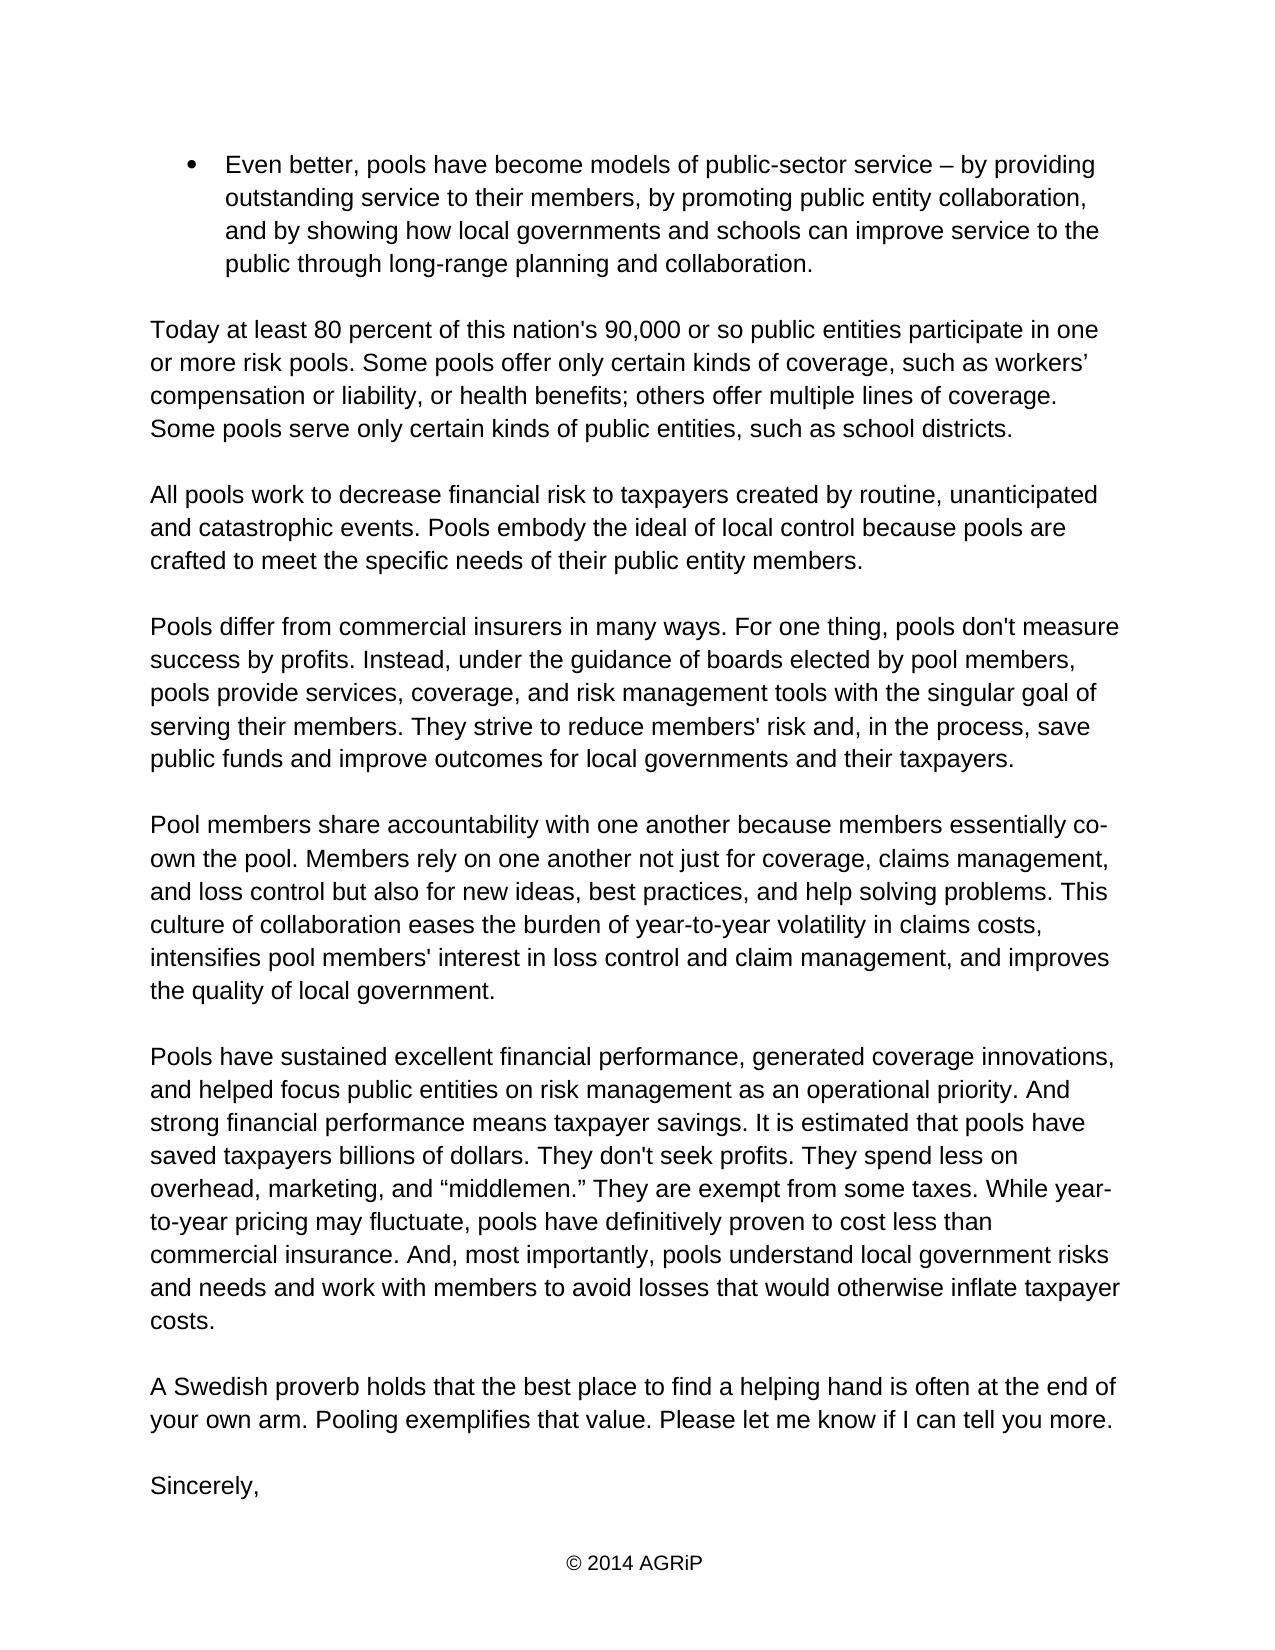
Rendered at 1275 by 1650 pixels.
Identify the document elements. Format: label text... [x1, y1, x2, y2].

text Pool members share accountability with one another because members essentially co-own the pool. Members rely on one another not just for coverage, claims management, and loss control but also for new ideas, best practices, and help solving problems. This culture of collaboration eases the burden of year-to-year volatility in claims costs, intensifies pool members' interest in loss control and claim management, and improves the quality of local government. [150, 811, 1125, 1004]
text Pools differ from commercial insurers in many ways. For one thing, pools don't measure success by profits. Instead, under the guidance of boards elected by pool members, pools provide services, coverage, and risk management tools with the singular goal of serving their members. They strive to reduce members' risk and, in the process, save public funds and improve outcomes for local governments and their taxpayers. [150, 612, 1125, 773]
list Even better, pools have become models of public-sector service – by providing outstanding service to their members, by promoting public entity collaboration, and by showing how local governments and schools can improve service to the public through long-range planning and collaboration. [187, 150, 1125, 278]
text A Swedish proverb holds that the best place to find a helping hand is often at the end of your own arm. Pooling exemplifies that value. Please let me know if I can tell you more. [150, 1372, 1125, 1434]
text All pools work to decrease financial risk to taxpayers created by routine, unanticipated and catastrophic events. Pools embody the ideal of local control because pools are crafted to meet the specific needs of their public entity members. [150, 480, 1125, 575]
text Today at least 80 percent of this nation's 90,000 or so public entities participate in one or more risk pools. Some pools offer only certain kinds of coverage, such as workers’ compensation or liability, or health benefits; others offer multiple lines of coverage. Some pools serve only certain kinds of public entities, such as school districts. [150, 315, 1125, 443]
text Pools have sustained excellent financial performance, generated coverage innovations, and helped focus public entities on risk management as an operational priority. And strong financial performance means taxpayer savings. It is estimated that pools have saved taxpayers billions of dollars. They don't seek profits. They spend less on overhead, marketing, and “middlemen.” They are exempt from some taxes. While year-to-year pricing may fluctuate, pools have definitively proven to cost less than commercial insurance. And, most importantly, pools understand local government risks and needs and work with members to avoid losses that would otherwise inflate taxpayer costs. [150, 1042, 1125, 1334]
text Sincerely, [150, 1471, 1125, 1500]
